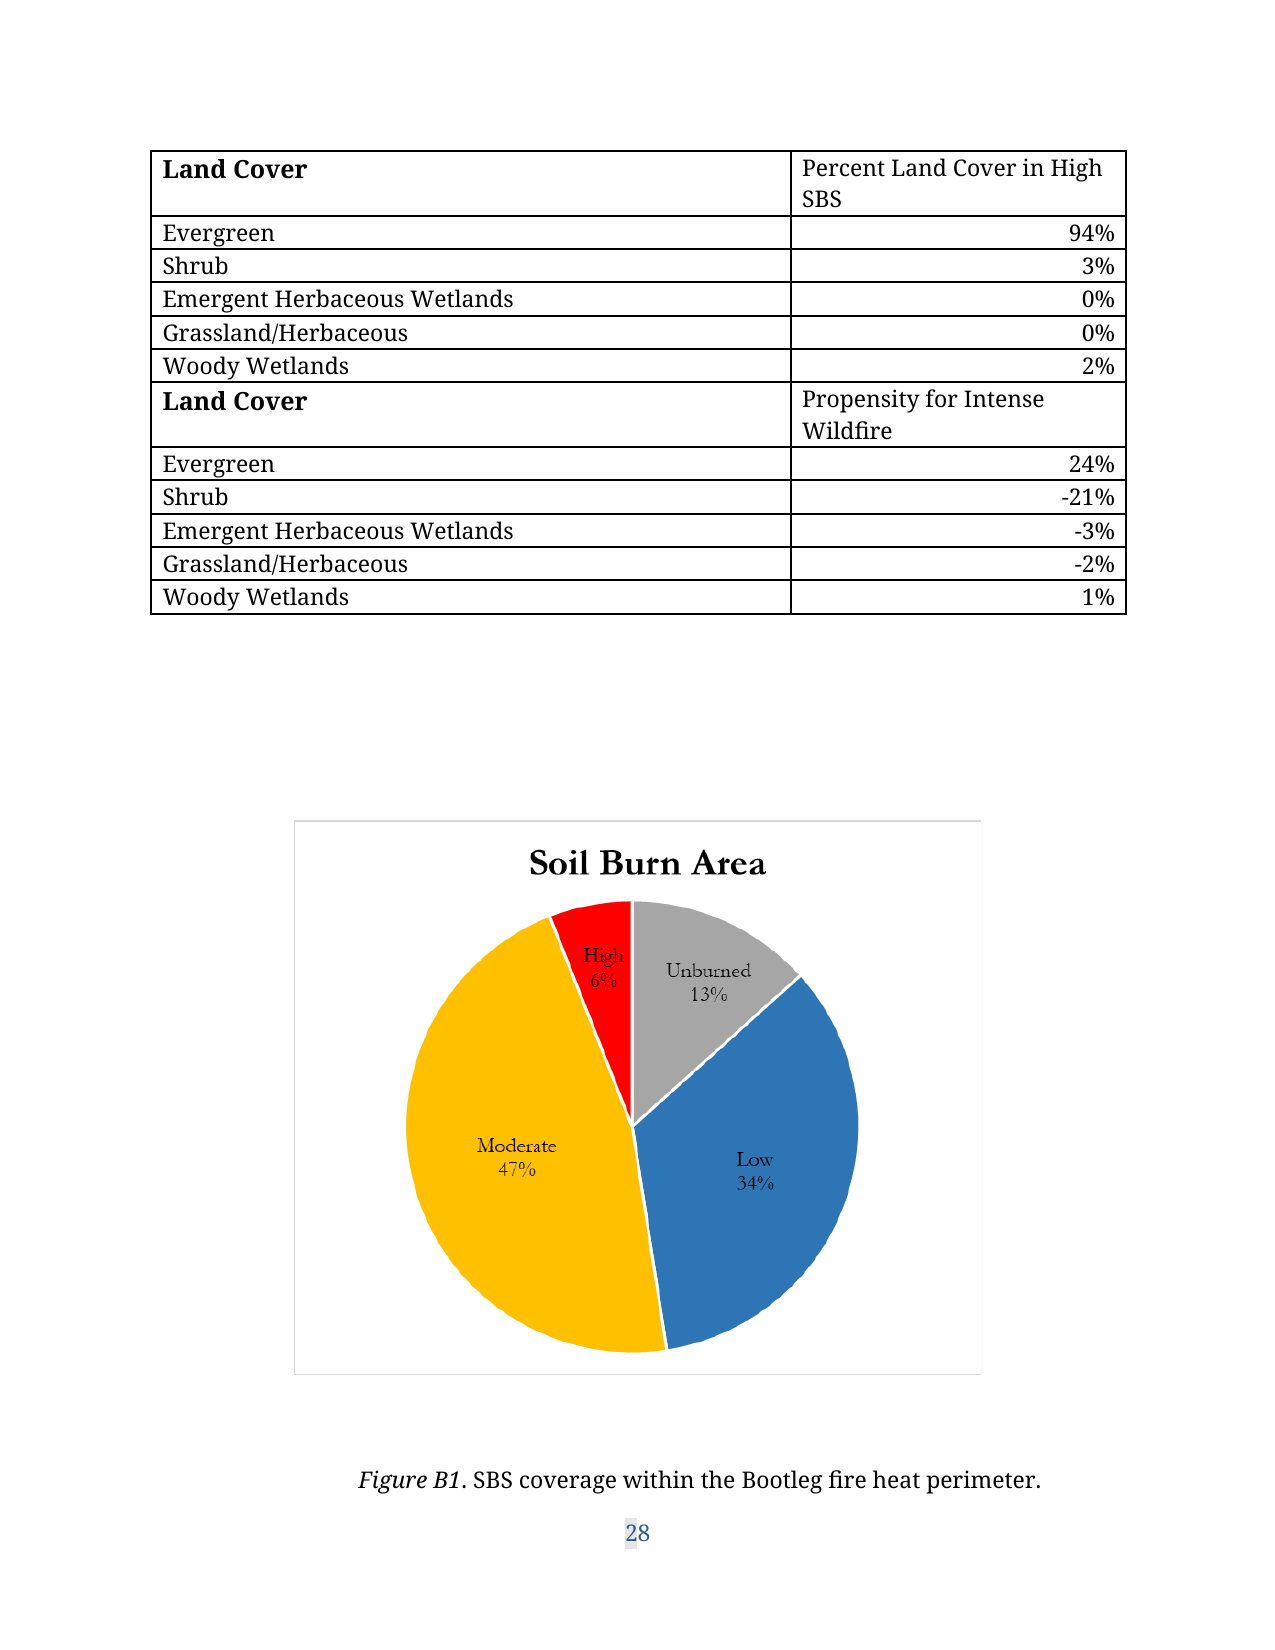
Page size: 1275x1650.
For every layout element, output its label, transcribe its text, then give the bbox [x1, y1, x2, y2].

table_cell Grassland/Herbaceous [152, 317, 790, 348]
table_cell Propensity for Intense Wildfire [792, 383, 1125, 446]
table_cell Emergent Herbaceous Wetlands [152, 283, 790, 314]
table_cell 1% [792, 581, 1125, 612]
picture [293, 820, 982, 1375]
table_cell Woody Wetlands [152, 350, 790, 381]
table_cell Land Cover [152, 383, 790, 446]
table_cell -3% [792, 515, 1125, 546]
table_cell Evergreen [152, 448, 790, 479]
table_cell 2% [792, 350, 1125, 381]
table_cell -2% [792, 548, 1125, 579]
table_cell 3% [792, 250, 1125, 281]
table_cell 24% [792, 448, 1125, 479]
table_cell -21% [792, 481, 1125, 512]
table_cell Evergreen [152, 217, 790, 248]
table_cell Woody Wetlands [152, 581, 790, 612]
text Figure B1. SBS coverage within the Bootleg fire heat perimeter. [150, 1464, 1125, 1495]
table_cell Shrub [152, 250, 790, 281]
table_cell 0% [792, 317, 1125, 348]
table_cell Land Cover [152, 152, 790, 214]
table_cell 94% [792, 217, 1125, 248]
table_cell Grassland/Herbaceous [152, 548, 790, 579]
table_cell 0% [792, 283, 1125, 314]
table_cell Emergent Herbaceous Wetlands [152, 515, 790, 546]
table_cell Shrub [152, 481, 790, 512]
table_cell Percent Land Cover in High SBS [792, 152, 1125, 214]
